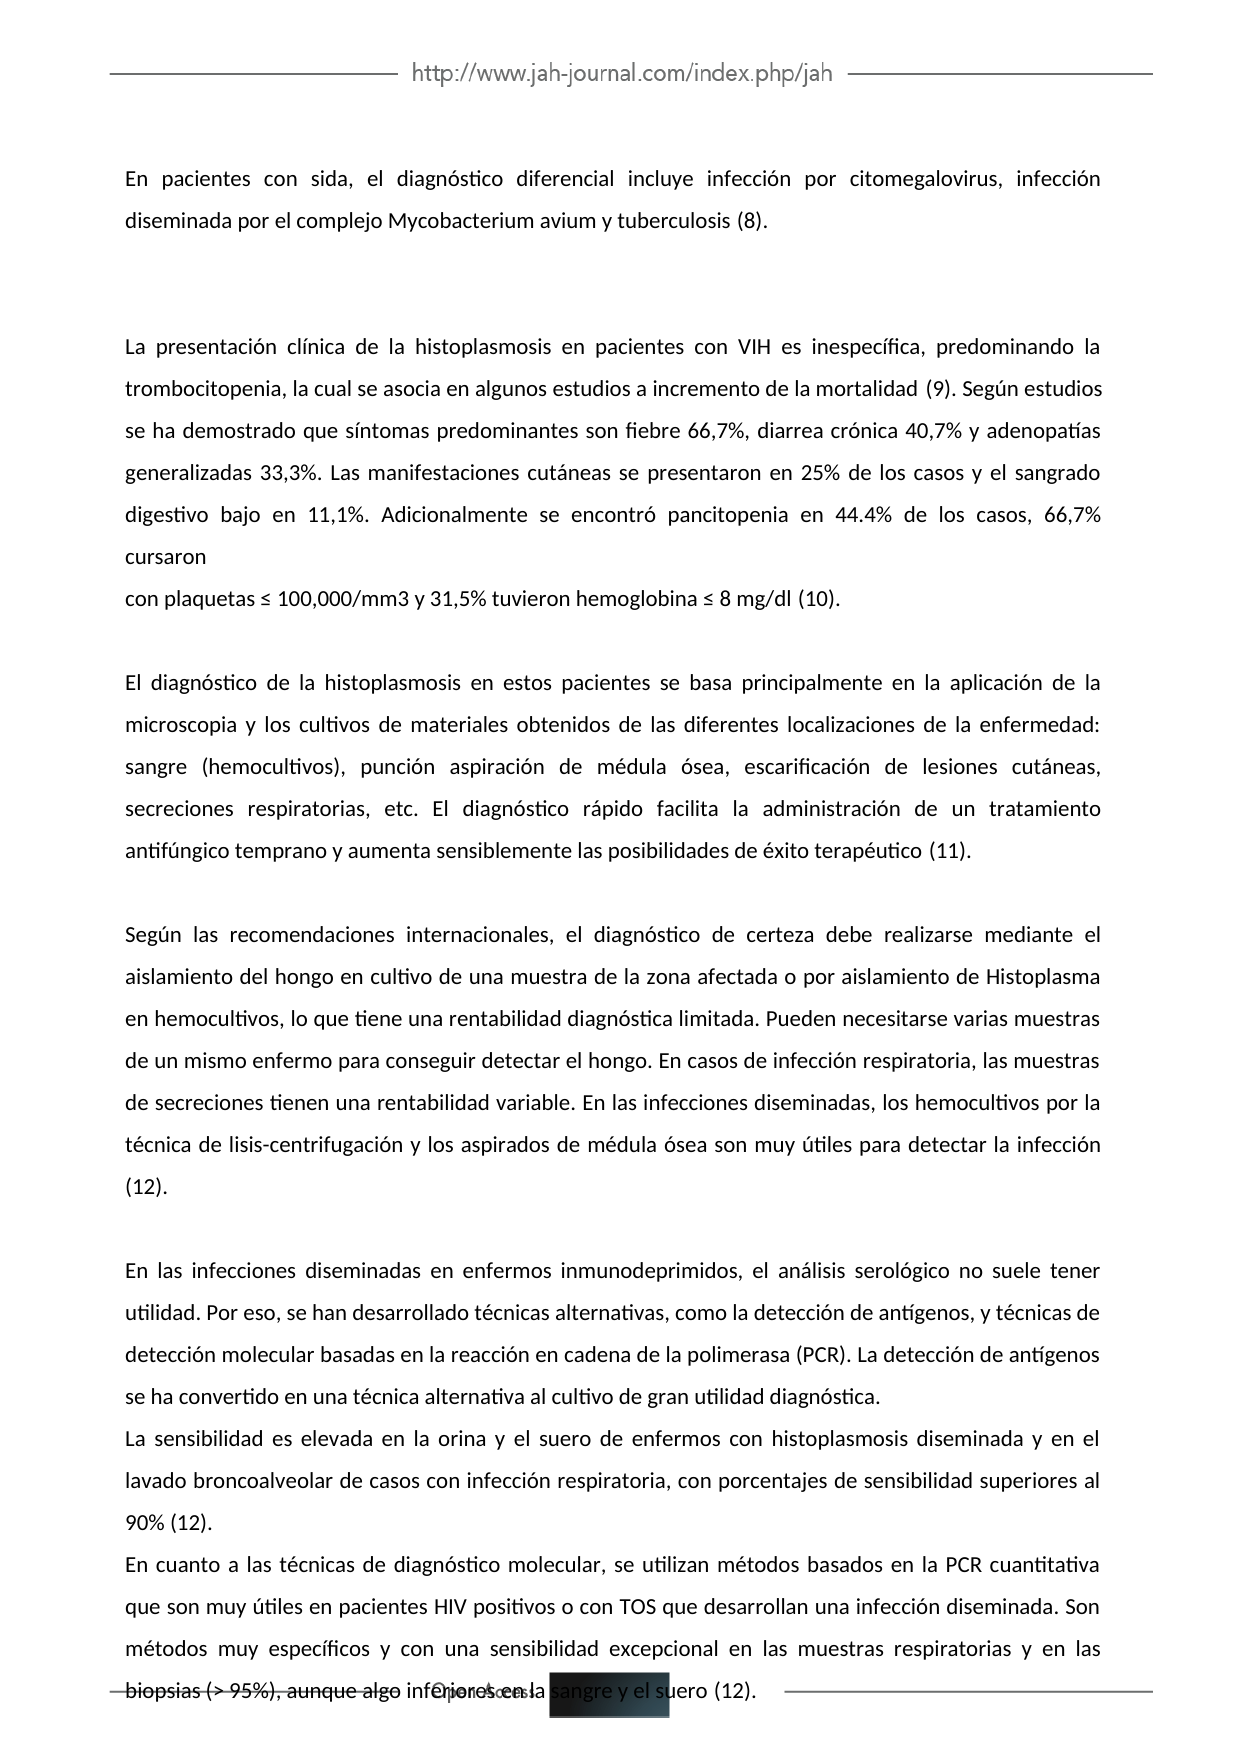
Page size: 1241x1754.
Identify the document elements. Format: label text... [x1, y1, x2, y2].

text La sensibilidad es elevada en la orina y el suero de enfermos con histoplasmosis diseminada y en el lavado broncoalveolar de casos con infección respiratoria, con porcentajes de sensibilidad superiores al 90% . [125, 1424, 1103, 1536]
picture [109, 62, 1153, 1718]
text En pacientes con sida, el diagnóstico diferencial incluye infección por citomegalovirus, infección diseminada por el complejo Mycobacterium avium y tuberculosis . [125, 164, 1103, 234]
text El diagnóstico de la histoplasmosis en estos pacientes se basa principalmente en la aplicación de la microscopia y los cultivos de materiales obtenidos de las diferentes localizaciones de la enfermedad: sangre (hemocultivos), punción aspiración de médula ósea, escarificación de lesiones cutáneas, secreciones respiratorias, etc. El diagnóstico rápido facilita la administración de un tratamiento antifúngico temprano y aumenta sensiblemente las posibilidades de éxito terapéutico . [125, 668, 1103, 864]
text En cuanto a las técnicas de diagnóstico molecular, se utilizan métodos basados en la PCR cuantitativa que son muy útiles en pacientes HIV positivos o con TOS que desarrollan una infección diseminada. Son métodos muy específicos y con una sensibilidad excepcional en las muestras respiratorias y en las biopsias (> 95%), aunque algo inferiores en la sangre y el suero . [125, 1550, 1103, 1704]
text En las infecciones diseminadas en enfermos inmunodeprimidos, el análisis serológico no suele tener utilidad. Por eso, se han desarrollado técnicas alternativas, como la detección de antígenos, y técnicas de detección molecular basadas en la reacción en cadena de la polimerasa (PCR). La detección de antígenos se ha convertido en una técnica alternativa al cultivo de gran utilidad diagnóstica. [125, 1256, 1103, 1410]
text Según las recomendaciones internacionales, el diagnóstico de certeza debe realizarse mediante el aislamiento del hongo en cultivo de una muestra de la zona afectada o por aislamiento de Histoplasma en hemocultivos, lo que tiene una rentabilidad diagnóstica limitada. Pueden necesitarse varias muestras de un mismo enfermo para conseguir detectar el hongo. En casos de infección respiratoria, las muestras de secreciones tienen una rentabilidad variable. En las infecciones diseminadas, los hemocultivos por la técnica de lisis-centrifugación y los aspirados de médula ósea son muy útiles para detectar la infección . [125, 920, 1103, 1200]
text con plaquetas ≤ 100,000/mm3 y 31,5% tuvieron hemoglobina ≤ 8 mg/dl . [125, 584, 1103, 612]
text La presentación clínica de la histoplasmosis en pacientes con VIH es inespecífica, predominando la trombocitopenia, la cual se asocia en algunos estudios a incremento de la mortalidad . Según estudios se ha demostrado que síntomas predominantes son fiebre 66,7%, diarrea crónica 40,7% y adenopatías generalizadas 33,3%. Las manifestaciones cutáneas se presentaron en 25% de los casos y el sangrado digestivo bajo en 11,1%. Adicionalmente se encontró pancitopenia en 44.4% de los casos, 66,7% cursaron [125, 332, 1103, 570]
